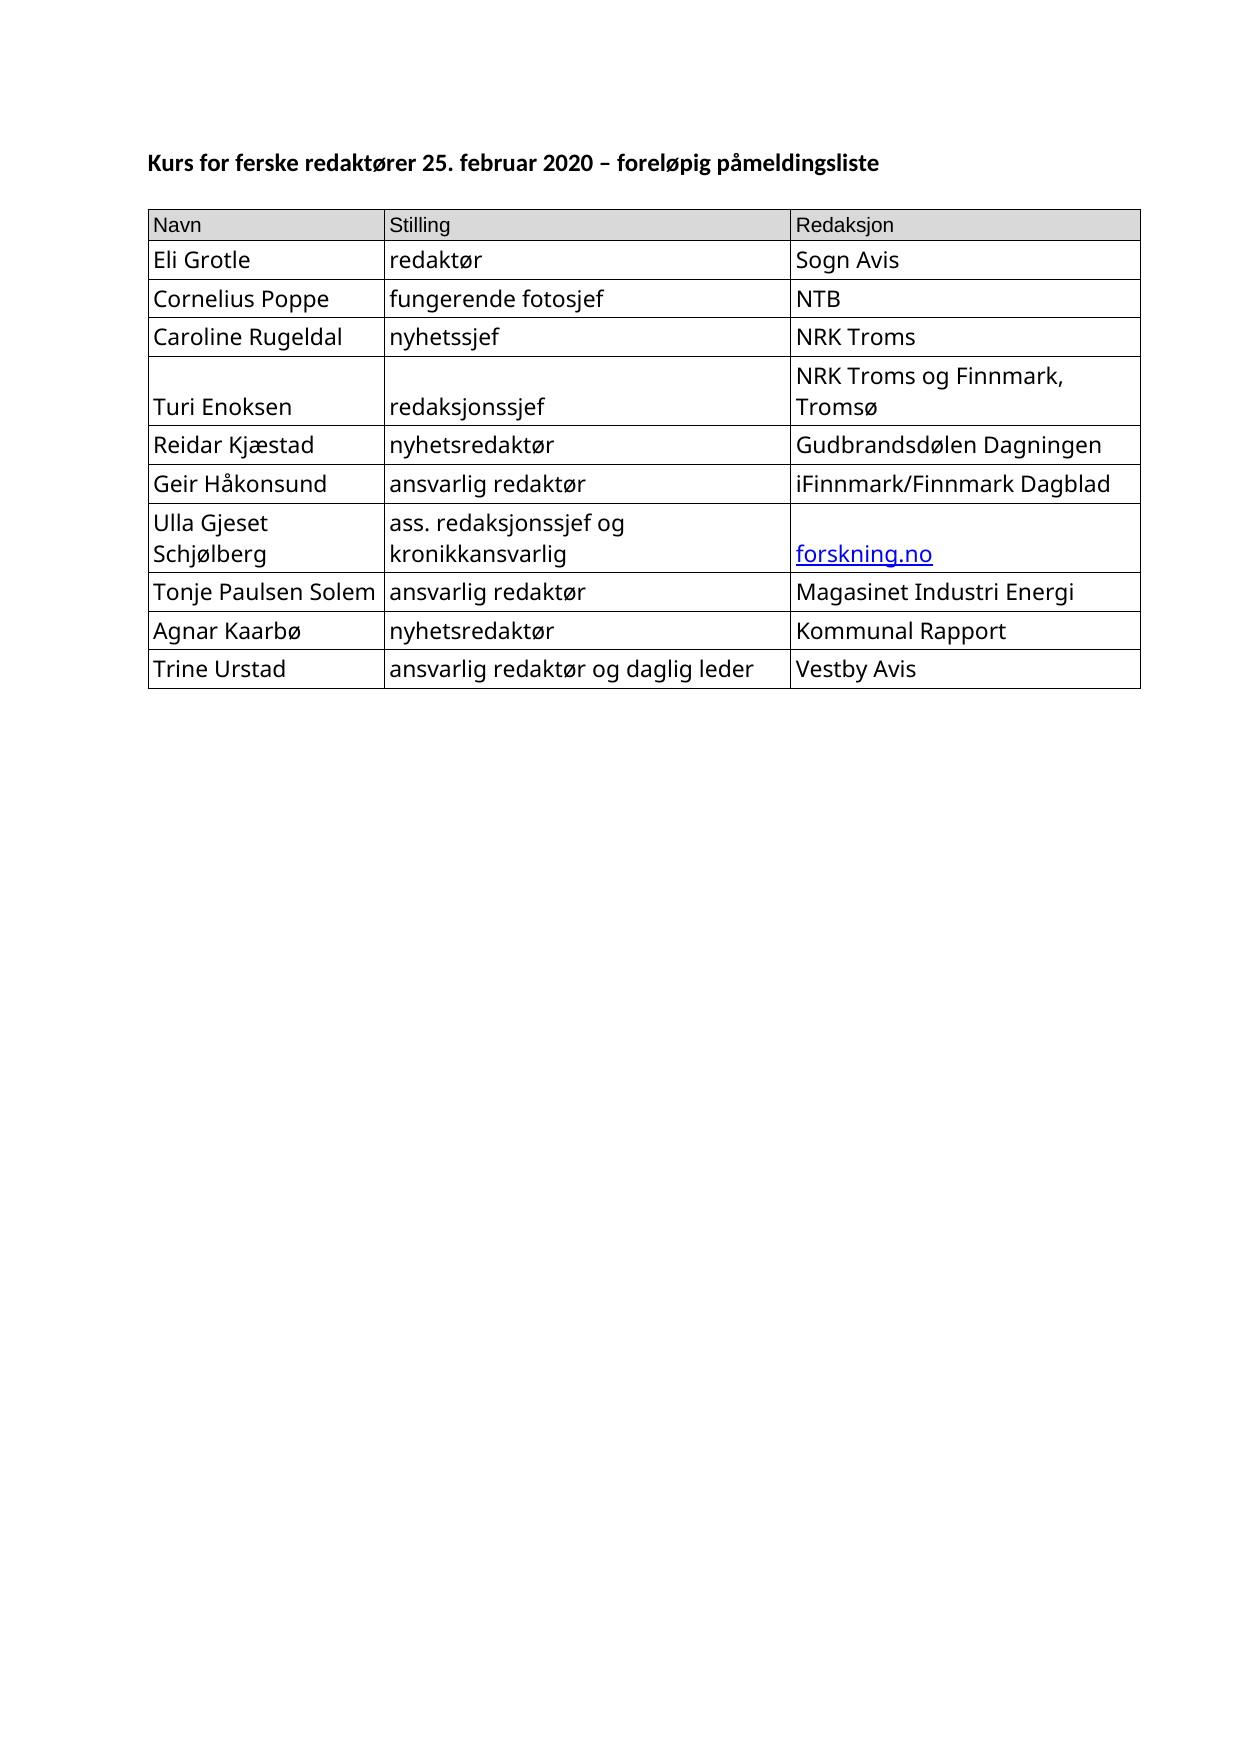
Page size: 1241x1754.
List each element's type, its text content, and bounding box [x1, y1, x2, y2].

table_cell Magasinet Industri Energi [791, 573, 1140, 611]
table_cell redaktør [385, 241, 790, 278]
table_cell Caroline Rugeldal [149, 318, 384, 356]
table_cell ansvarlig redaktør [385, 465, 790, 502]
table_cell Vestby Avis [791, 650, 1140, 688]
table_cell nyhetssjef [385, 318, 790, 356]
table_cell Ulla Gjeset Schjølberg [149, 504, 384, 572]
table_cell Trine Urstad [149, 650, 384, 688]
table_cell Eli Grotle [149, 241, 384, 278]
table_cell iFinnmark/Finnmark Dagblad [791, 465, 1140, 502]
table_cell ansvarlig redaktør [385, 573, 790, 611]
table_cell Agnar Kaarbø [149, 612, 384, 649]
table_cell ass. redaksjonssjef og kronikkansvarlig [385, 504, 790, 572]
table_cell Geir Håkonsund [149, 465, 384, 502]
table_header Navn [149, 210, 384, 240]
table_cell Turi Enoksen [149, 357, 384, 425]
table_cell Sogn Avis [791, 241, 1140, 278]
table_cell nyhetsredaktør [385, 426, 790, 464]
table_cell nyhetsredaktør [385, 612, 790, 649]
table_cell Gudbrandsdølen Dagningen [791, 426, 1140, 464]
table_cell Reidar Kjæstad [149, 426, 384, 464]
text Kurs for ferske redaktører 25. februar 2020 – foreløpig påmeldingsliste [148, 148, 1093, 178]
table_cell NRK Troms [791, 318, 1140, 356]
table_cell fungerende fotosjef [385, 280, 790, 317]
table_cell ansvarlig redaktør og daglig leder [385, 650, 790, 688]
table_header Redaksjon [791, 210, 1140, 240]
table_cell NRK Troms og Finnmark, Tromsø [791, 357, 1140, 425]
table_cell Cornelius Poppe [149, 280, 384, 317]
table_cell redaksjonssjef [385, 357, 790, 425]
table_cell Tonje Paulsen Solem [149, 573, 384, 611]
table_header Stilling [385, 210, 790, 240]
table_cell forskning.no [791, 504, 1140, 572]
table_cell NTB [791, 280, 1140, 317]
table_cell Kommunal Rapport [791, 612, 1140, 649]
